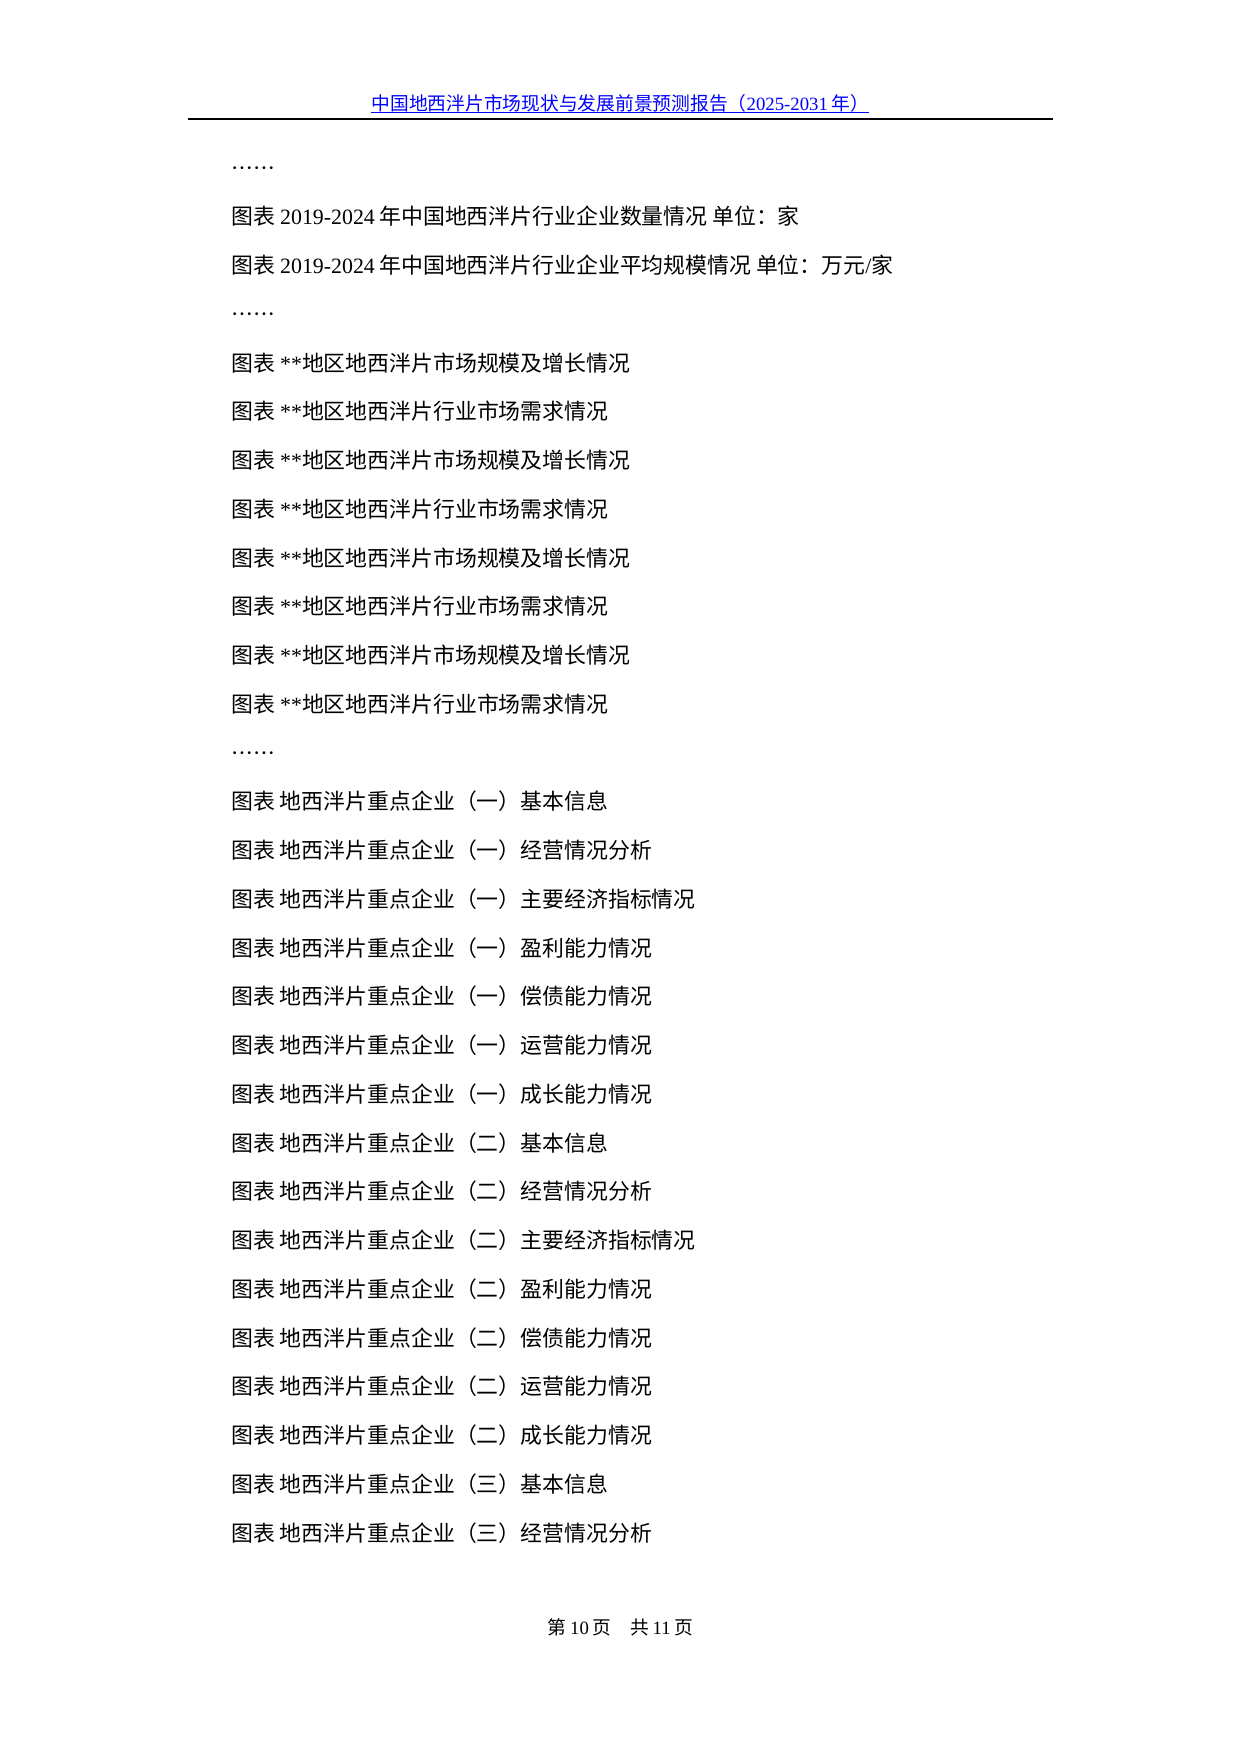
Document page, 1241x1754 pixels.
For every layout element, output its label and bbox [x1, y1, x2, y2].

text [187, 150, 1053, 1548]
